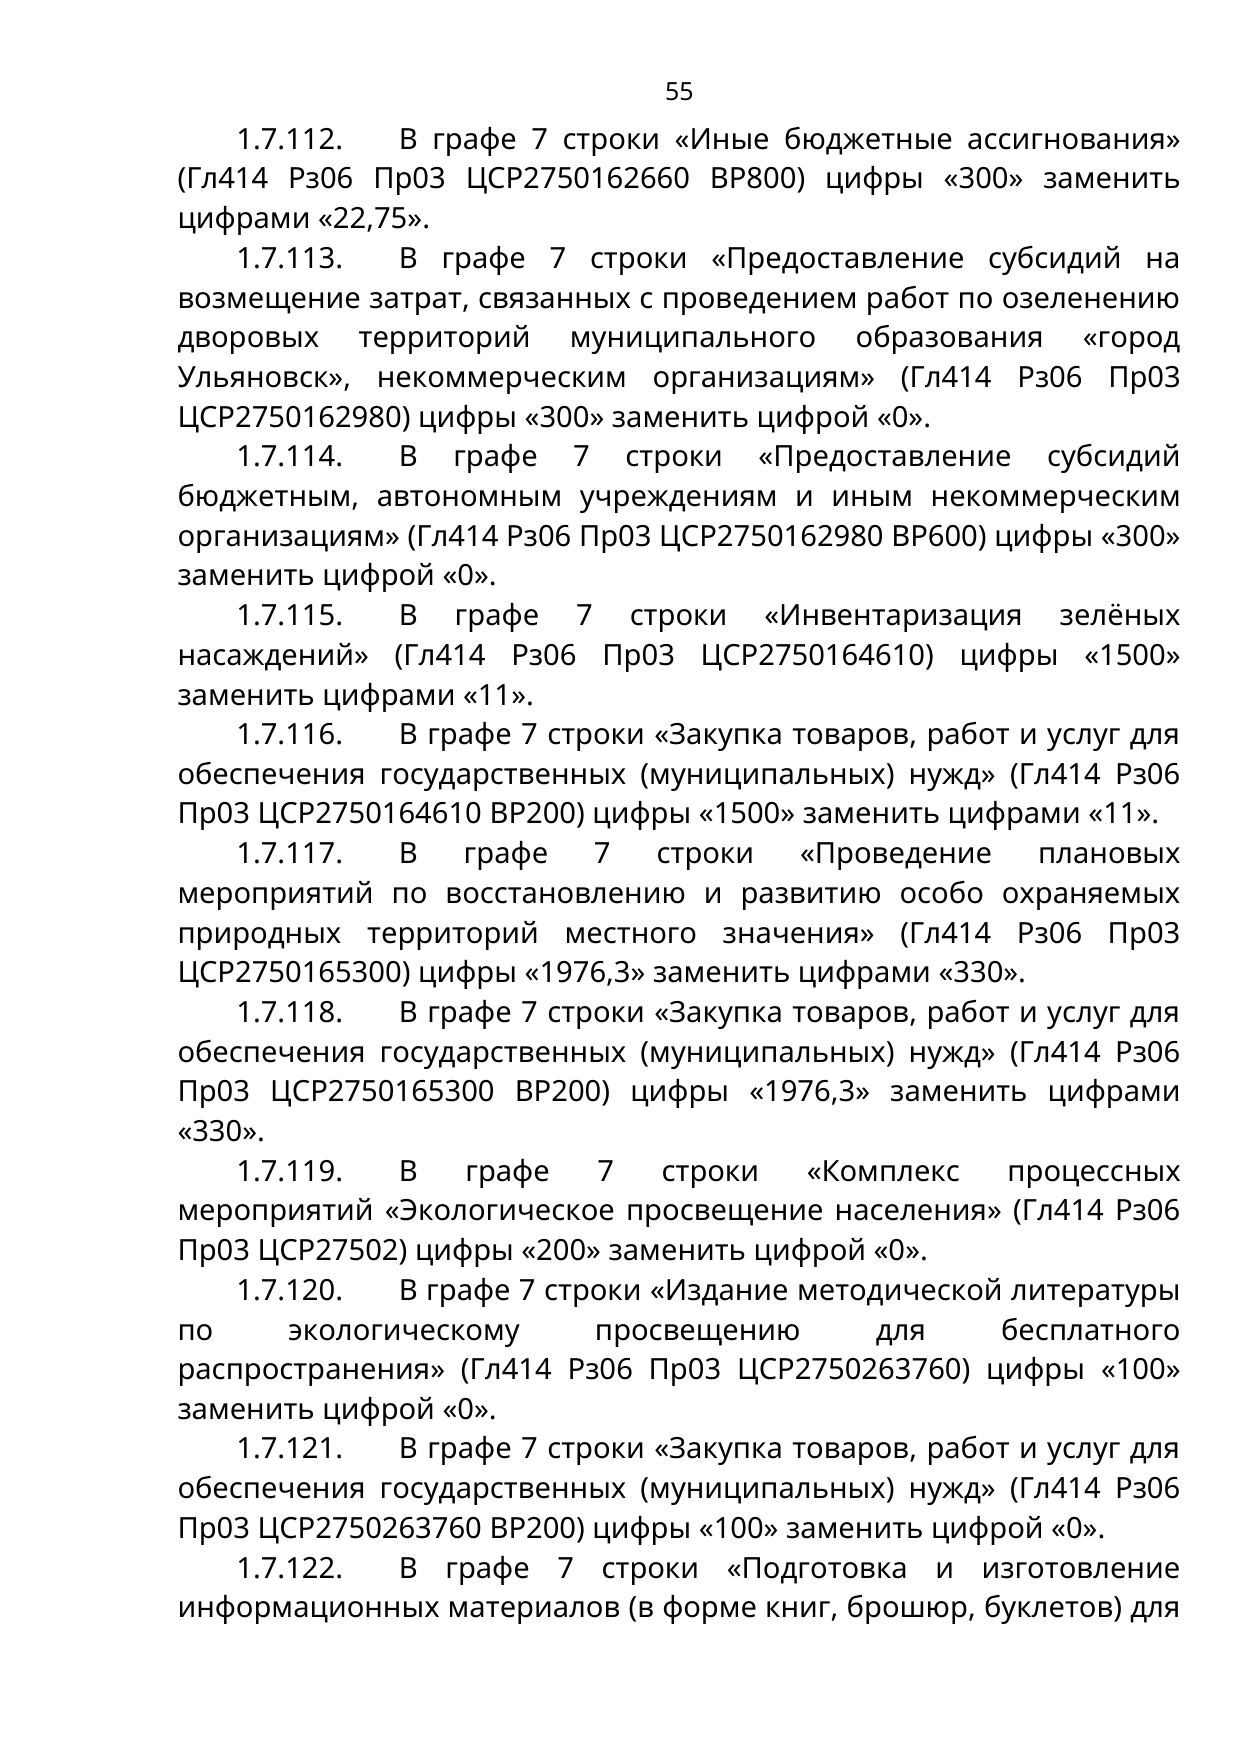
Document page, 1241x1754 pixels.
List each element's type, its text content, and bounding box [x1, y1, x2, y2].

list В графе 7 строки «Предоставление субсидий бюджетным, автономным учреждениям и иным некоммерческим организациям» (Гл414 Рз06 Пр03 ЦСР2750162980 ВР600) цифры «300» заменить цифрой «0». [177, 436, 1181, 594]
list В графе 7 строки «Предоставление субсидий на возмещение затрат, связанных с проведением работ по озеленению дворовых территорий муниципального образования «город Ульяновск», некоммерческим организациям» (Гл414 Рз06 Пр03 ЦСР2750162980) цифры «300» заменить цифрой «0». [177, 237, 1181, 436]
list В графе 7 строки «Закупка товаров, работ и услуг для обеспечения государственных (муниципальных) нужд» (Гл414 Рз06 Пр03 ЦСР2750164610 ВР200) цифры «1500» заменить цифрами «11». [177, 713, 1181, 832]
list В графе 7 строки «Закупка товаров, работ и услуг для обеспечения государственных (муниципальных) нужд» (Гл414 Рз06 Пр03 ЦСР2750165300 ВР200) цифры «1976,3» заменить цифрами «330». [177, 991, 1181, 1150]
list В графе 7 строки «Закупка товаров, работ и услуг для обеспечения государственных (муниципальных) нужд» (Гл414 Рз06 Пр03 ЦСР2750263760 ВР200) цифры «100» заменить цифрой «0». [177, 1428, 1181, 1547]
list В графе 7 строки «Комплекс процессных мероприятий «Экологическое просвещение населения» (Гл414 Рз06 Пр03 ЦСР27502) цифры «200» заменить цифрой «0». [177, 1150, 1181, 1269]
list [177, 1547, 1181, 1626]
list В графе 7 строки «Инвентаризация зелёных насаждений» (Гл414 Рз06 Пр03 ЦСР2750164610) цифры «1500» заменить цифрами «11». [177, 594, 1181, 713]
list В графе 7 строки «Проведение плановых мероприятий по восстановлению и развитию особо охраняемых природных территорий местного значения» (Гл414 Рз06 Пр03 ЦСР2750165300) цифры «1976,3» заменить цифрами «330». [177, 832, 1181, 991]
list В графе 7 строки «Иные бюджетные ассигнования» (Гл414 Рз06 Пр03 ЦСР2750162660 ВР800) цифры «300» заменить цифрами «22,75». [177, 118, 1181, 237]
list В графе 7 строки «Издание методической литературы по экологическому просвещению для бесплатного распространения» (Гл414 Рз06 Пр03 ЦСР2750263760) цифры «100» заменить цифрой «0». [177, 1269, 1181, 1428]
